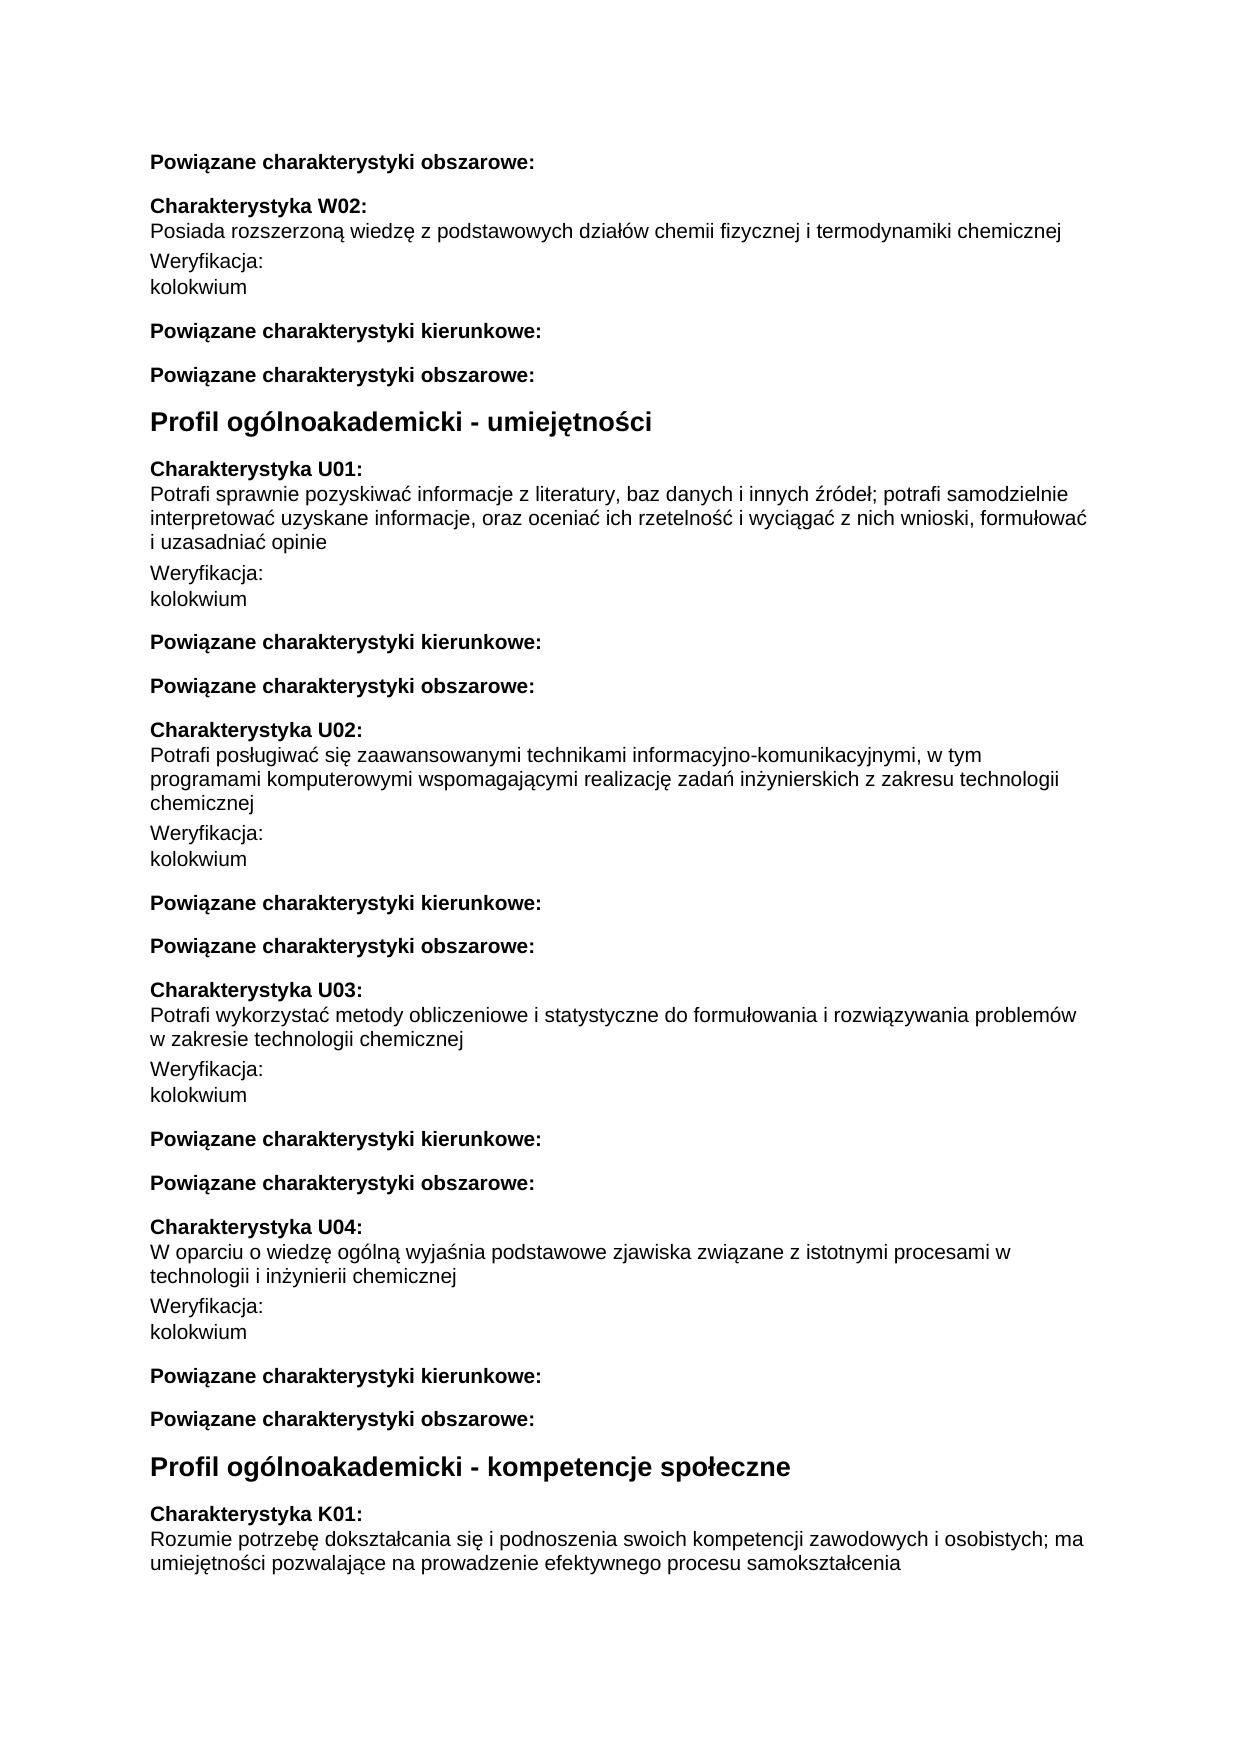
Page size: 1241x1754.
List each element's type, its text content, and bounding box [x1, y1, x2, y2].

text Weryfikacja: [150, 1057, 1090, 1081]
text Charakterystyka U01: [150, 457, 1090, 481]
text Charakterystyka K01: [150, 1502, 1090, 1526]
text W oparciu o wiedzę ogólną wyjaśnia podstawowe zjawiska związane z istotnymi procesami w technologii i inżynierii chemicznej [150, 1239, 1090, 1287]
text Potrafi posługiwać się zaawansowanymi technikami informacyjno-komunikacyjnymi, w tym programami komputerowymi wspomagającymi realizację zadań inżynierskich z zakresu technologii chemicznej [150, 743, 1090, 814]
text Powiązane charakterystyki obszarowe: [150, 150, 1090, 174]
text kolokwium [150, 847, 1090, 871]
text Posiada rozszerzoną wiedzę z podstawowych działów chemii fizycznej i termodynamiki chemicznej [150, 219, 1090, 243]
text Potrafi sprawnie pozyskiwać informacje z literatury, baz danych i innych źródeł; potrafi samodzielnie interpretować uzyskane informacje, oraz oceniać ich rzetelność i wyciągać z nich wnioski, formułować i uzasadniać opinie [150, 482, 1090, 554]
text Weryfikacja: [150, 249, 1090, 273]
subtitle Profil ogólnoakademicki - umiejętności [150, 406, 1090, 437]
text Powiązane charakterystyki kierunkowe: [150, 630, 1090, 654]
text Charakterystyka U04: [150, 1214, 1090, 1238]
text Powiązane charakterystyki kierunkowe: [150, 891, 1090, 914]
text Powiązane charakterystyki obszarowe: [150, 362, 1090, 386]
text kolokwium [150, 586, 1090, 610]
text Powiązane charakterystyki obszarowe: [150, 934, 1090, 958]
text Powiązane charakterystyki kierunkowe: [150, 319, 1090, 343]
text kolokwium [150, 1320, 1090, 1344]
subtitle Profil ogólnoakademicki - kompetencje społeczne [150, 1451, 1090, 1482]
text Powiązane charakterystyki kierunkowe: [150, 1127, 1090, 1151]
text Powiązane charakterystyki obszarowe: [150, 1407, 1090, 1431]
text Weryfikacja: [150, 1294, 1090, 1318]
text Powiązane charakterystyki kierunkowe: [150, 1363, 1090, 1387]
text Charakterystyka U03: [150, 978, 1090, 1002]
text Weryfikacja: [150, 560, 1090, 584]
text Charakterystyka U02: [150, 718, 1090, 742]
text Rozumie potrzebę dokształcania się i podnoszenia swoich kompetencji zawodowych i osobistych; ma umiejętności pozwalające na prowadzenie efektywnego procesu samokształcenia [150, 1527, 1090, 1575]
text Potrafi wykorzystać metody obliczeniowe i statystyczne do formułowania i rozwiązywania problemów w zakresie technologii chemicznej [150, 1003, 1090, 1051]
text Powiązane charakterystyki obszarowe: [150, 1171, 1090, 1195]
text Weryfikacja: [150, 821, 1090, 845]
text kolokwium [150, 1083, 1090, 1107]
text kolokwium [150, 275, 1090, 299]
text Powiązane charakterystyki obszarowe: [150, 674, 1090, 698]
text Charakterystyka W02: [150, 194, 1090, 218]
